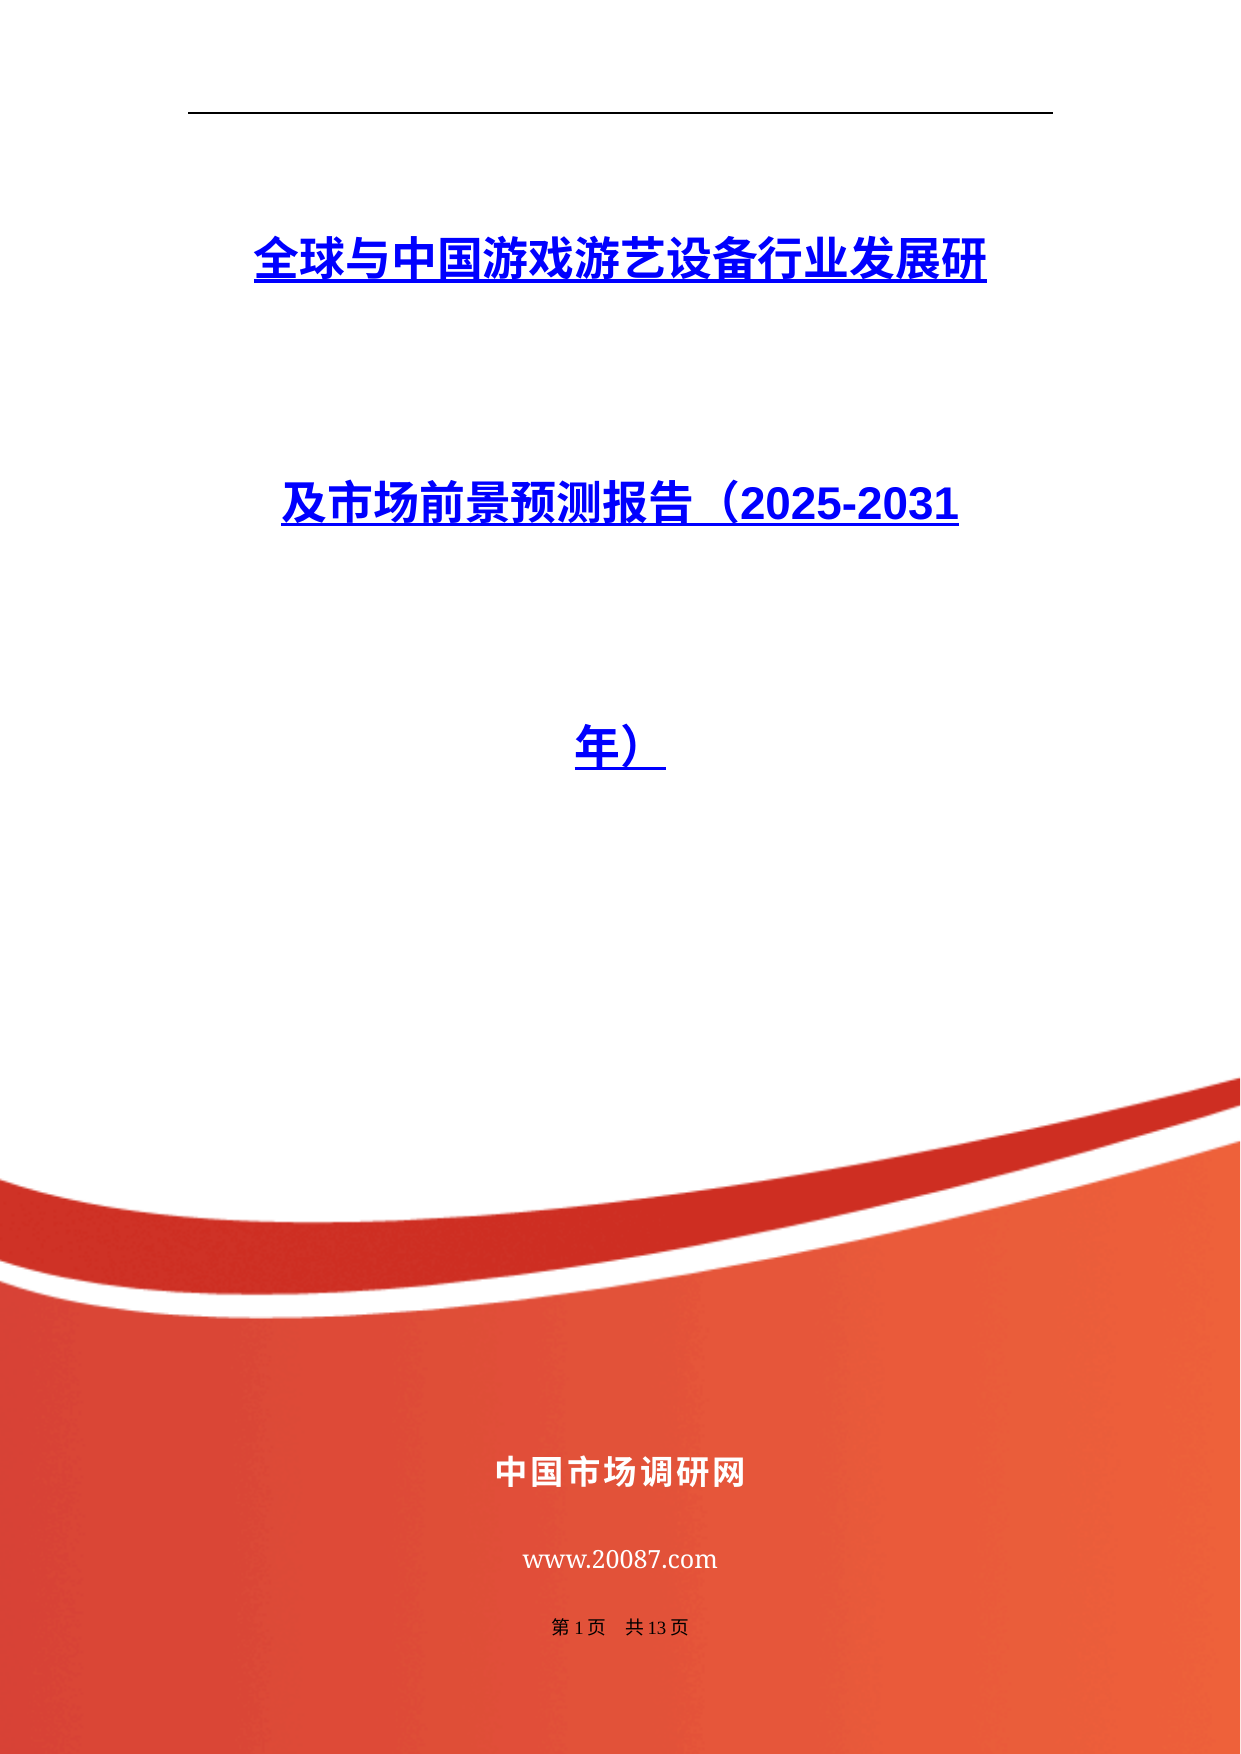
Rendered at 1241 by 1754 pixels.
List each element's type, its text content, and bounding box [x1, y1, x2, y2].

subtitle 中国市场调研网 [187, 1437, 1053, 1502]
picture [0, 1006, 1241, 1754]
text www.20087.com [187, 1526, 1053, 1591]
table_header 全球与中国游戏游艺设备行业发展研及市场前景预测报告（2025-2031年） [188, 207, 1053, 871]
